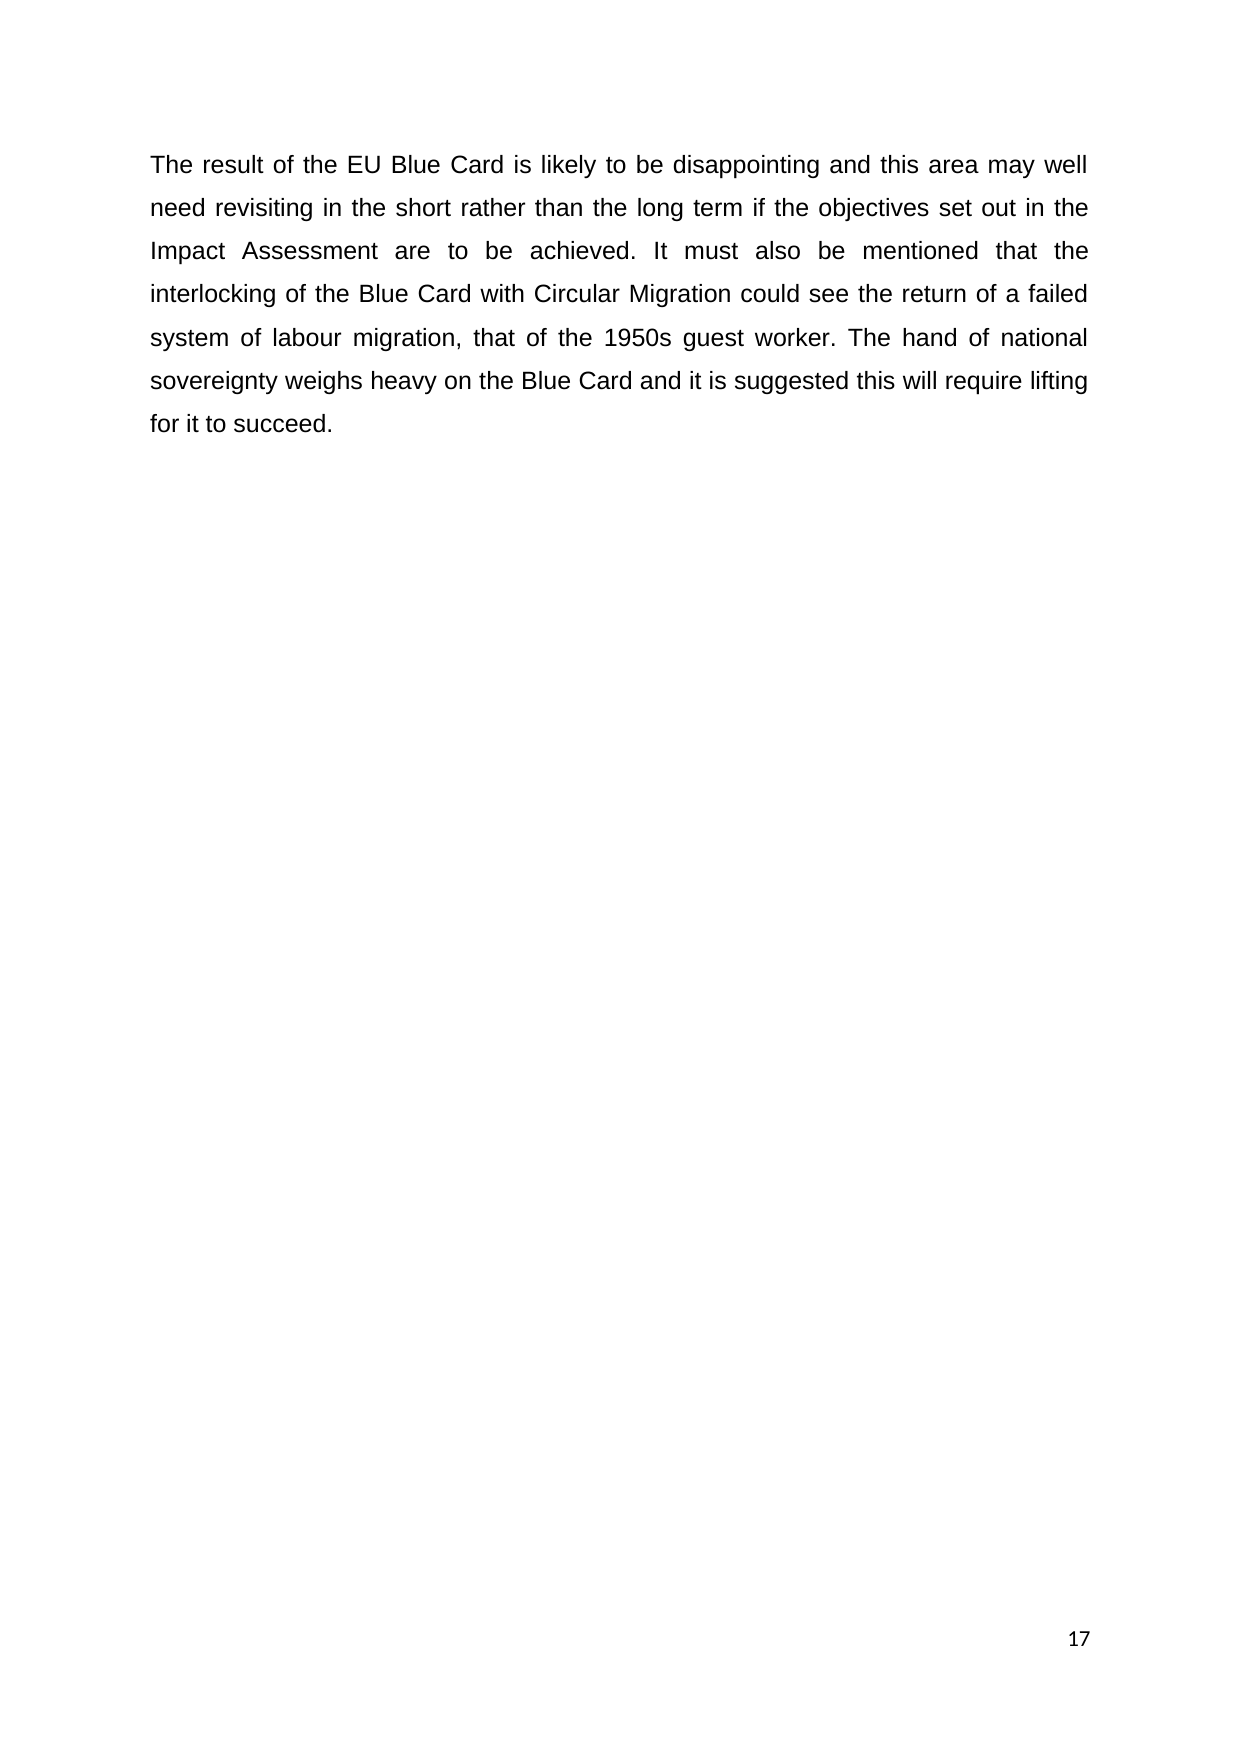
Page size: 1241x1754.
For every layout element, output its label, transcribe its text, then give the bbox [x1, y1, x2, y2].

text The result of the EU Blue Card is likely to be disappointing and this area may well need revisiting in the short rather than the long term if the objectives set out in the Impact Assessment are to be achieved. It must also be mentioned that the interlocking of the Blue Card with Circular Migration could see the return of a failed system of labour migration, that of the 1950s guest worker. The hand of national sovereignty weighs heavy on the Blue Card and it is suggested this will require lifting for it to succeed. [150, 150, 1090, 437]
